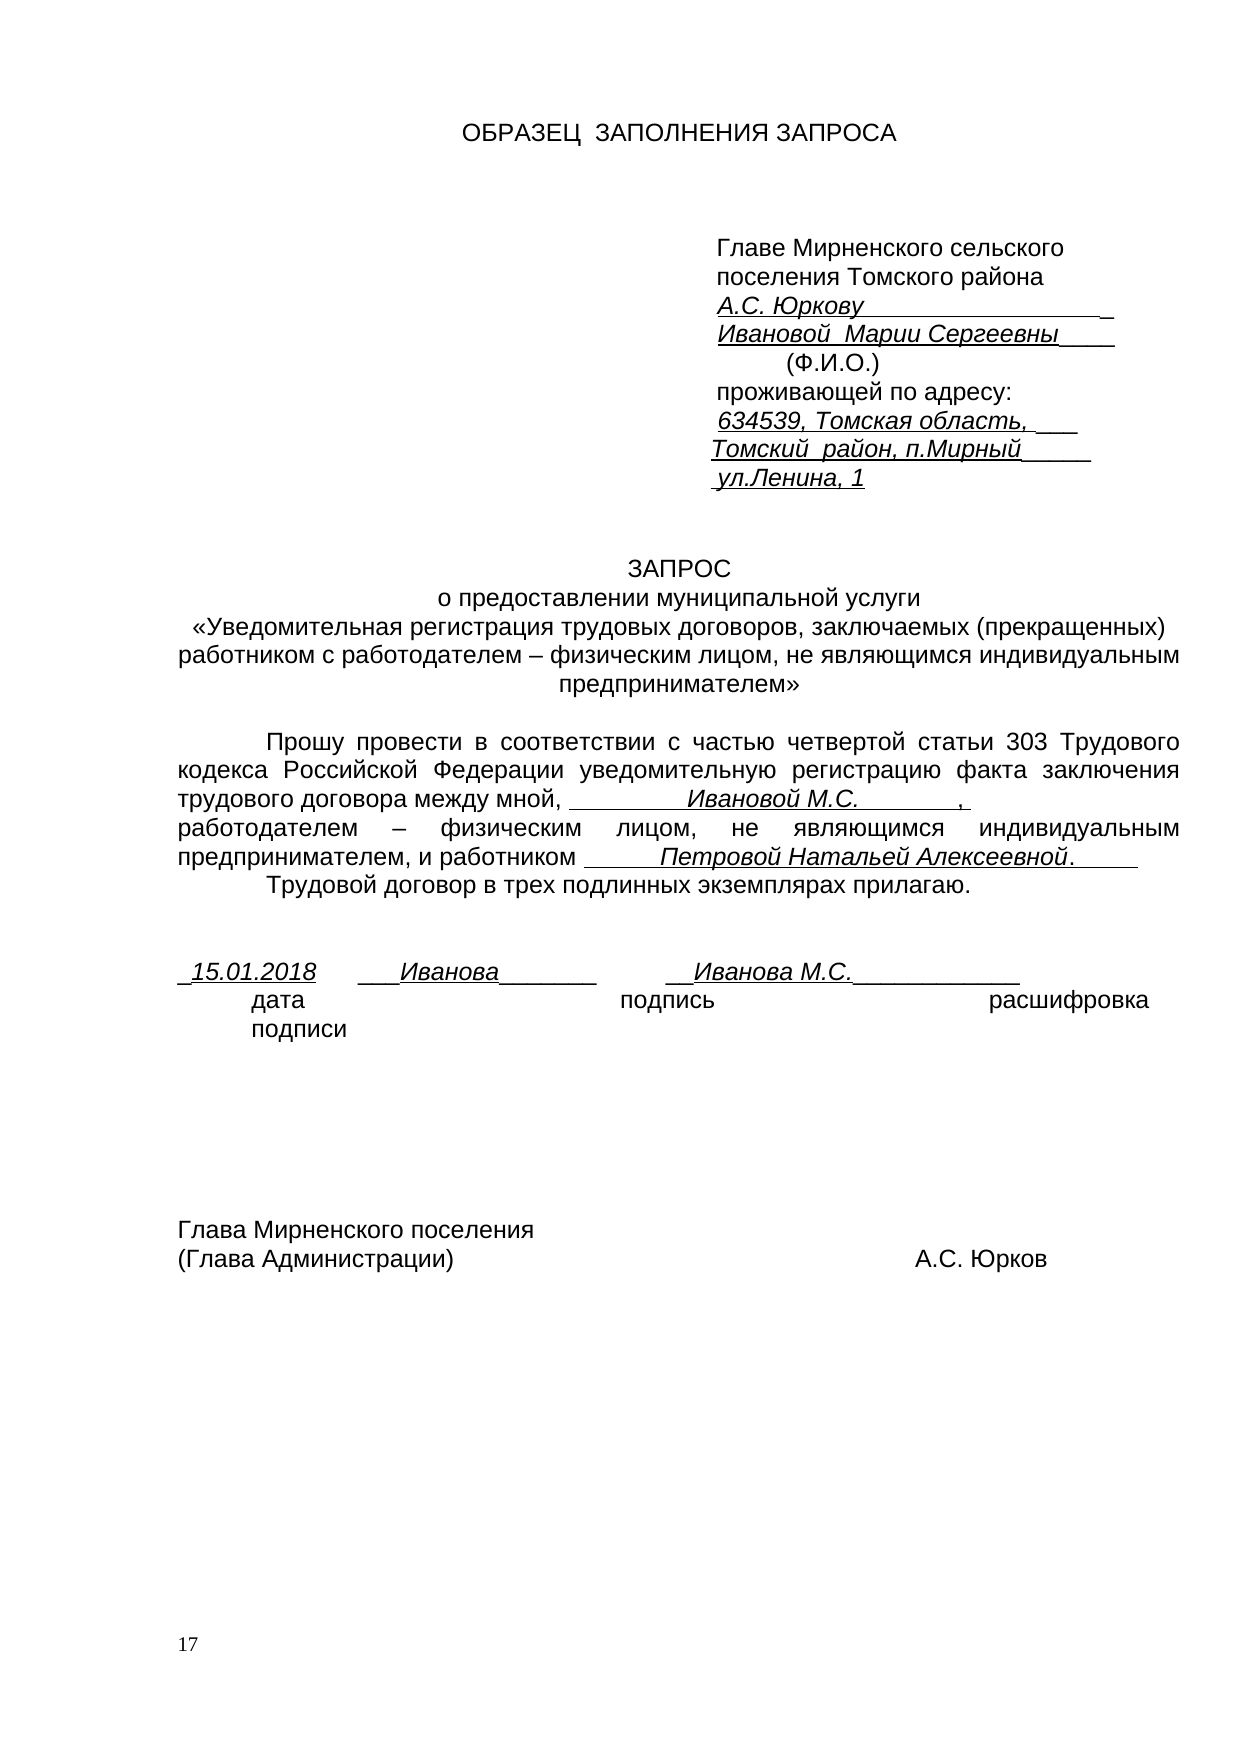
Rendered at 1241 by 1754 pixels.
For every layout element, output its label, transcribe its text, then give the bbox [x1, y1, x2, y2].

text Главе Мирненского сельского [177, 233, 1181, 262]
text Ивановой Марии Сергеевны____ [177, 319, 1181, 348]
text проживающей по адресу: [177, 377, 1181, 406]
text (Ф.И.О.) [177, 348, 1181, 377]
text Глава Мирненского поселения [177, 1215, 1181, 1244]
text Прошу провести в соответствии с частью четвертой статьи 303 Трудового кодекса Российской Федерации уведомительную регистрацию факта заключения трудового договора между мной, Ивановой М.С. , [177, 727, 1181, 813]
text Томский район, п.Мирный_____ [177, 434, 1181, 463]
text о предоставлении муниципальной услуги [177, 583, 1181, 612]
text Трудовой договор в трех подлинных экземплярах прилагаю. [177, 870, 1181, 899]
text (Глава Администрации) А.С. Юрков [177, 1244, 1181, 1273]
text А.С. Юркову__________________ [177, 291, 1181, 319]
text поселения Томского района [177, 262, 1181, 291]
text работодателем – физическим лицом, не являющимся индивидуальным предпринимателем, и работником Петровой Натальей Алексеевной. . [177, 813, 1181, 870]
text ОБРАЗЕЦ ЗАПОЛНЕНИЯ ЗАПРОСА [177, 118, 1181, 147]
text дата подпись расшифровка подписи [251, 985, 1181, 1043]
text _15.01.2018 ___Иванова_______ __Иванова М.С.____________ [177, 957, 1181, 985]
text «Уведомительная регистрация трудовых договоров, заключаемых (прекращенных) работником с работодателем – физическим лицом, не являющимся индивидуальным предпринимателем» [177, 612, 1181, 698]
text 634539, Томская область, ___ [177, 406, 1181, 434]
text ЗАПРОС [177, 554, 1181, 583]
text ул.Ленина, 1 [177, 463, 1181, 492]
